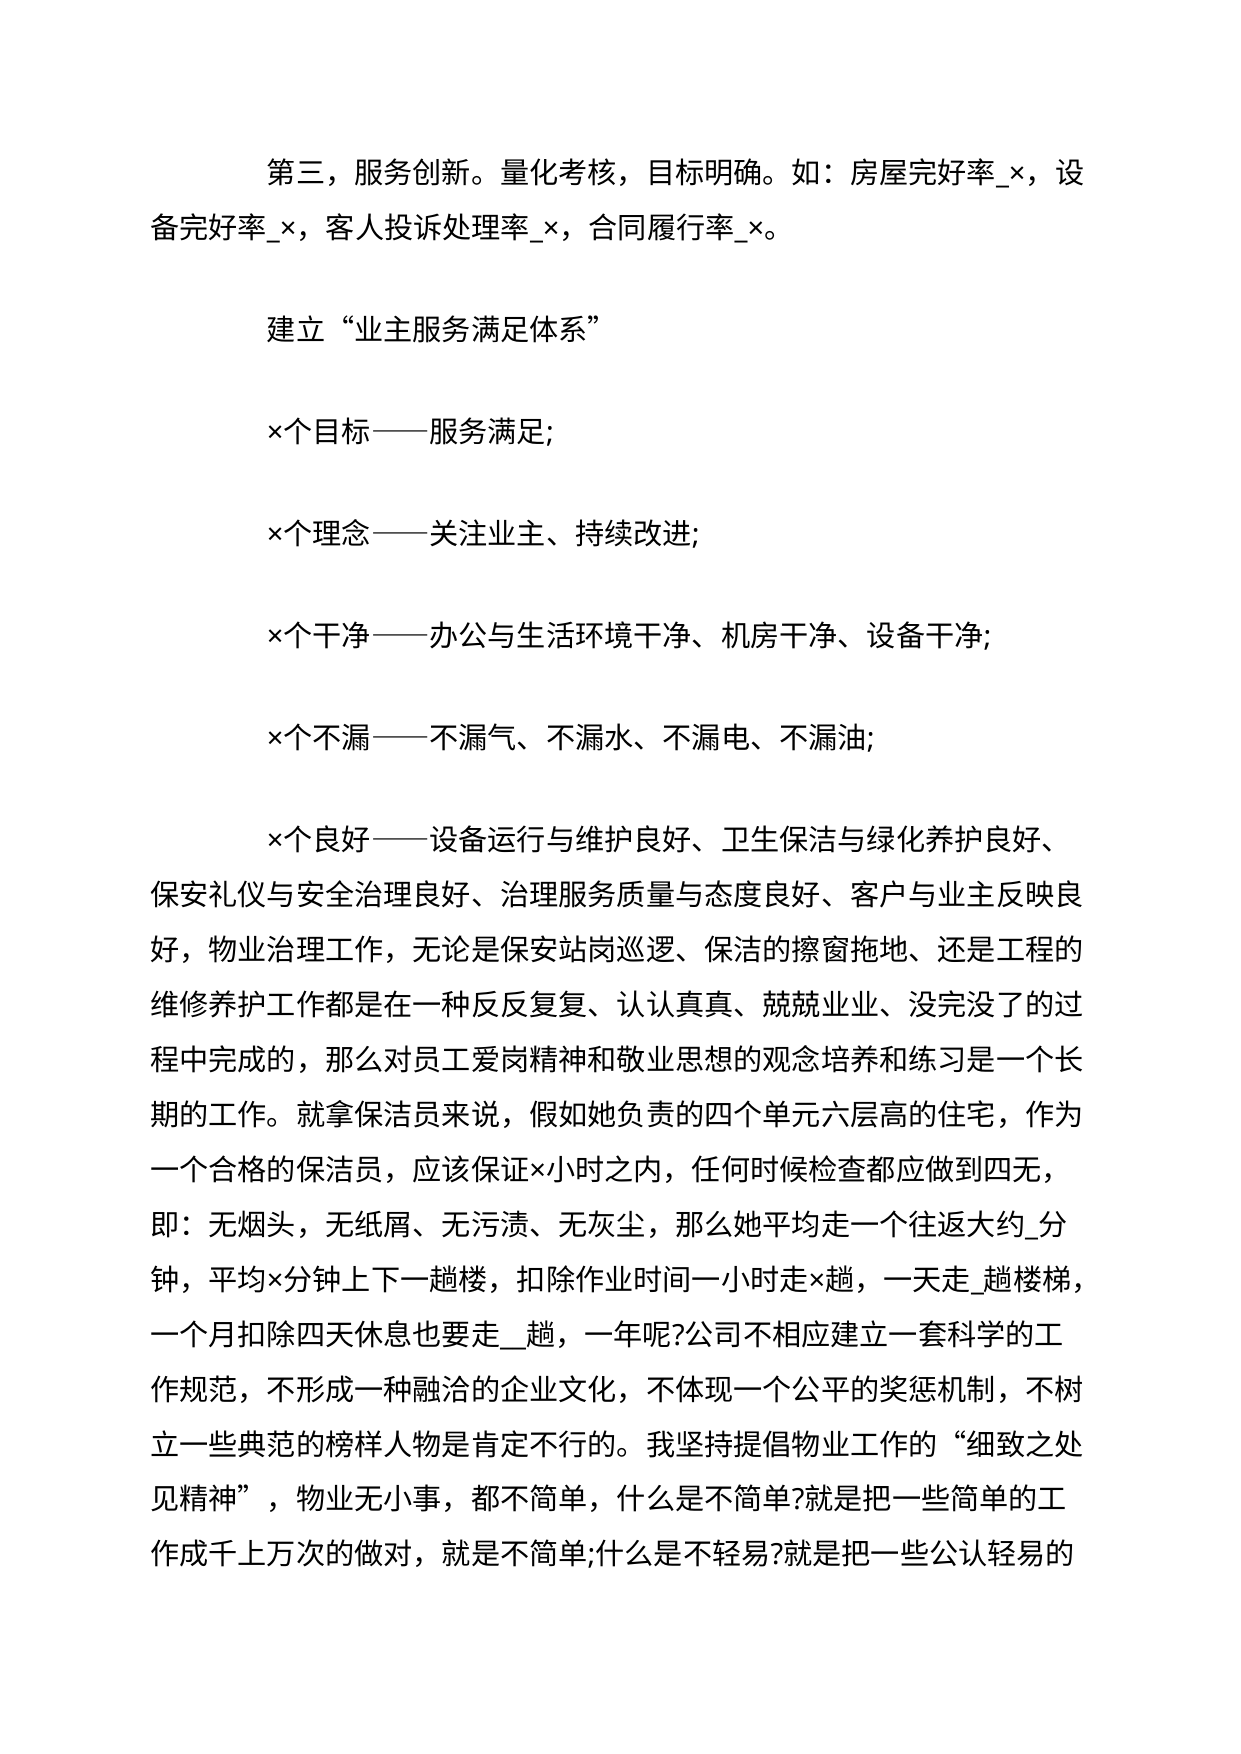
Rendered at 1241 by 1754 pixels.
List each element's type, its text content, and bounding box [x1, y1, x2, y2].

text ×个目标——服务满足; [150, 409, 1090, 451]
text ×个干净——办公与生活环境干净、机房干净、设备干净; [150, 613, 1090, 655]
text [150, 817, 1090, 1573]
text 建立“业主服务满足体系” [150, 307, 1090, 349]
text ×个理念——关注业主、持续改进; [150, 511, 1090, 553]
text ×个不漏——不漏气、不漏水、不漏电、不漏油; [150, 715, 1090, 757]
text 第三，服务创新。量化考核，目标明确。如：房屋完好率_×，设备完好率_×，客人投诉处理率_×，合同履行率_×。 [150, 150, 1090, 247]
